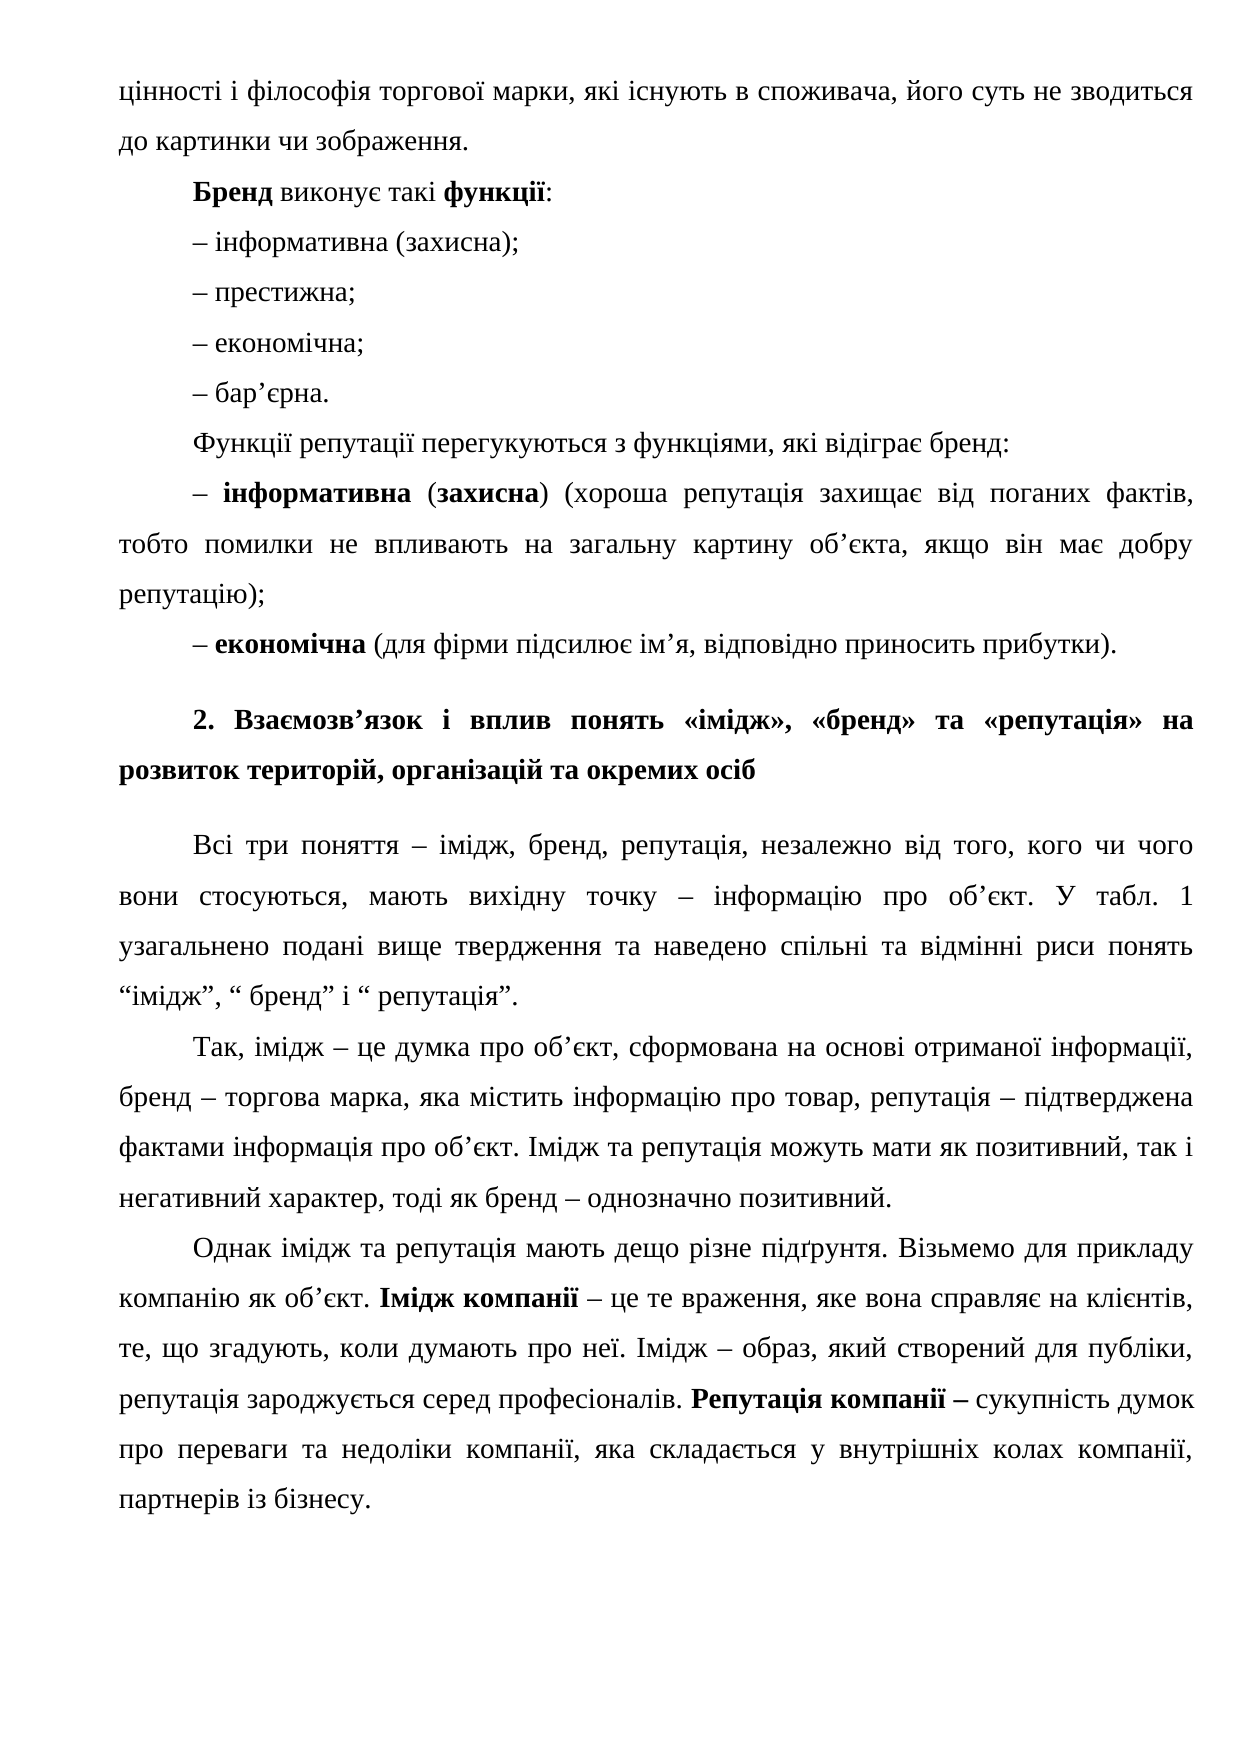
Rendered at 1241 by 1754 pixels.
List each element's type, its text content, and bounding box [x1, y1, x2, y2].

text – економічна (для фірми підсилює ім’я, відповідно приносить прибутки). [119, 627, 1194, 660]
text – економічна; [119, 325, 1194, 358]
text Функції репутації перегукуються з функціями, які відіграє бренд: [119, 425, 1194, 459]
text – престижна; [119, 274, 1194, 308]
text – бар’єрна. [119, 375, 1194, 408]
text Так, імідж – це думка про об’єкт, сформована на основі отриманої інформації, бренд – торгова марка, яка містить інформацію про товар, репутація – підтверджена фактами інформація про об’єкт. Імідж та репутація можуть мати як позитивний, так і негативний характер, тоді як бренд – однозначно позитивний. [119, 1029, 1194, 1213]
text Однак імідж та репутація мають дещо різне підґрунтя. Візьмемо для прикладу компанію як об’єкт. Імідж компанії – це те враження, яке вона справляє на клієнтів, те, що згадують, коли думають про неї. Імідж – образ, який створений для публіки, репутація зароджується серед професіоналів. Репутація компанії – сукупність думок про переваги та недоліки компанії, яка складається у внутрішніх колах компанії, партнерів із бізнесу. [119, 1230, 1194, 1515]
text Всі три поняття – імідж, бренд, репутація, незалежно від того, кого чи чого вони стосуються, мають вихідну точку – інформацію про об’єкт. У табл. 1 узагальнено подані вище твердження та наведено спільні та відмінні риси понять “імідж”, “ бренд” і “ репутація”. [119, 827, 1194, 1012]
text Бренд виконує такі функції: [119, 174, 1194, 207]
text – інформативна (захисна); [119, 224, 1194, 258]
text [119, 73, 1194, 157]
text 2. Взаємозв’язок і вплив понять «імідж», «бренд» та «репутація» на розвиток територій, організацій та окремих осіб [119, 702, 1194, 786]
text – інформативна (захисна) (хороша репутація захищає від поганих фактів, тобто помилки не впливають на загальну картину об’єкта, якщо він має добру репутацію); [119, 476, 1194, 610]
